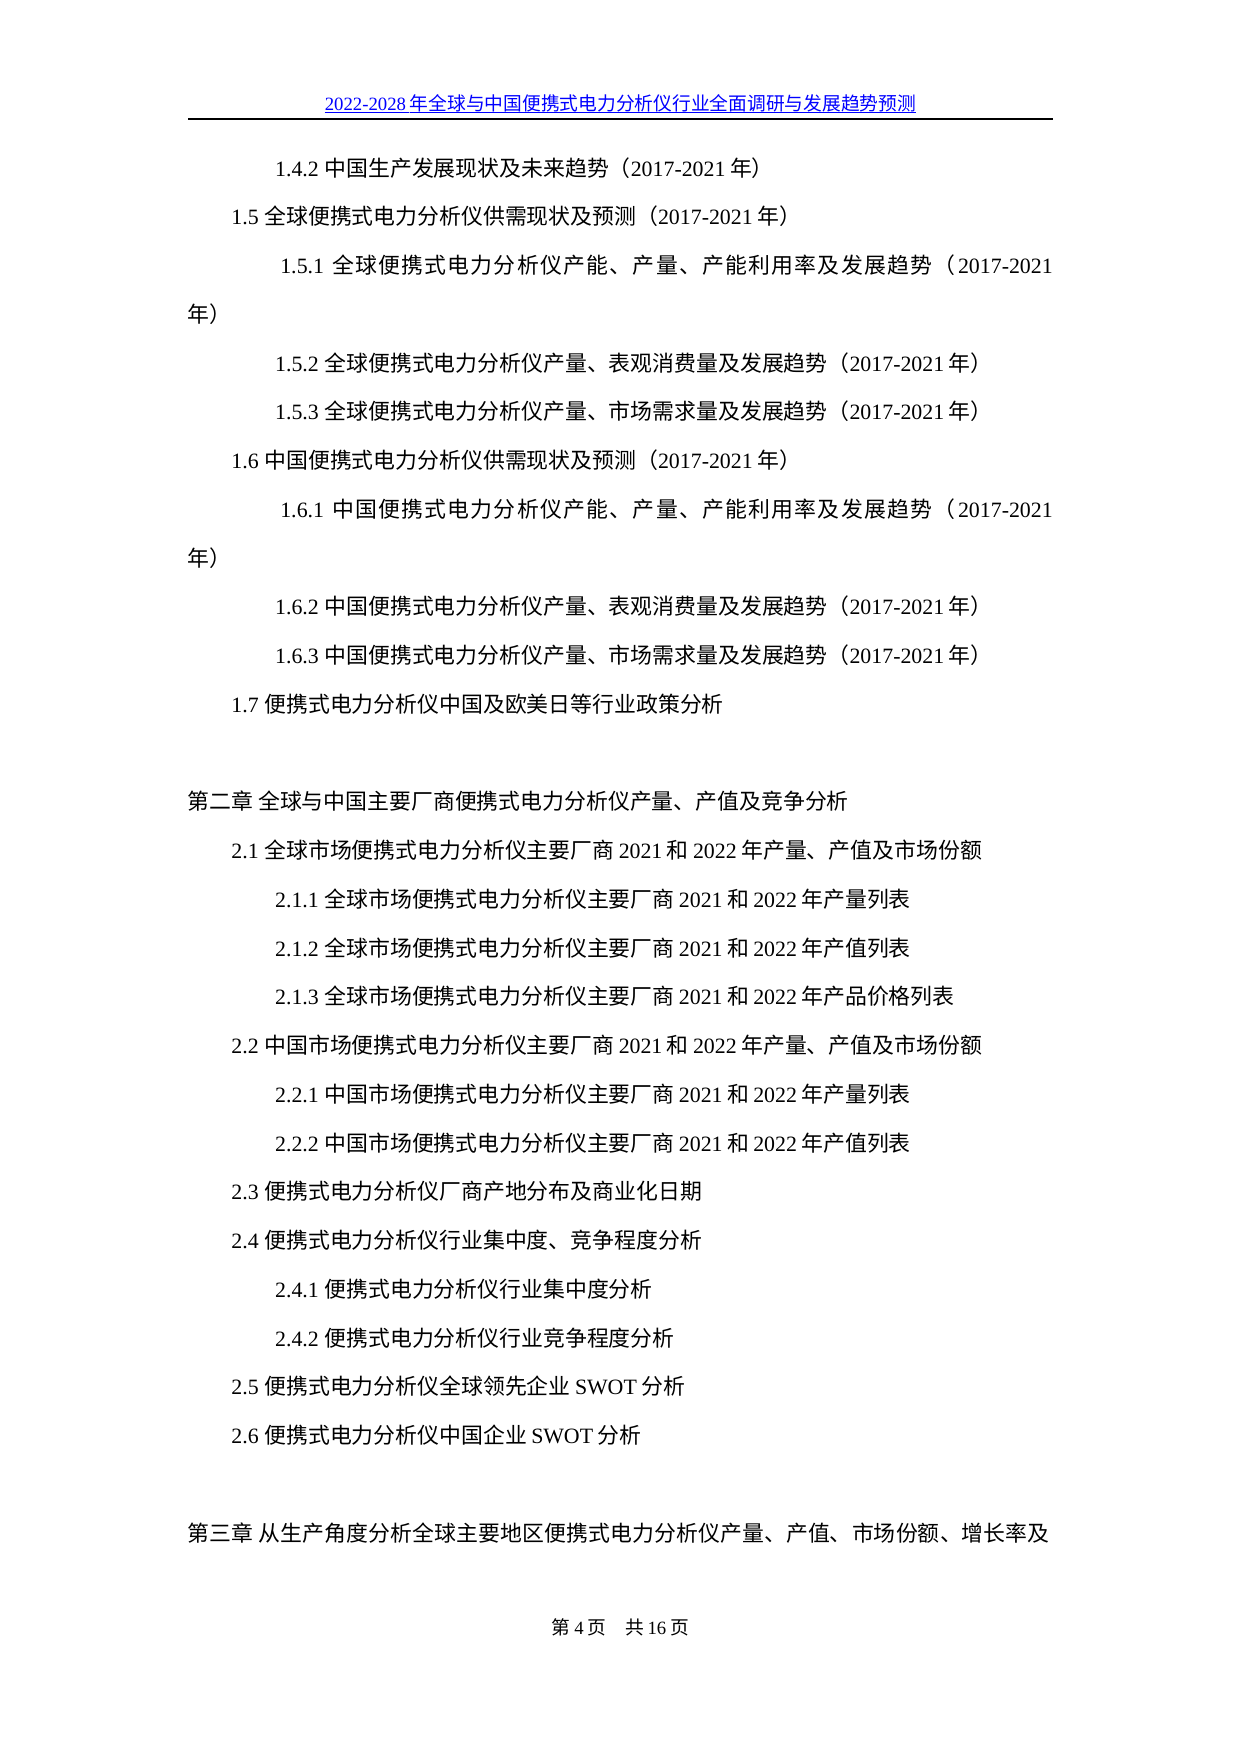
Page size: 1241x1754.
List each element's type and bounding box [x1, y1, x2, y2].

text [187, 150, 1053, 1548]
